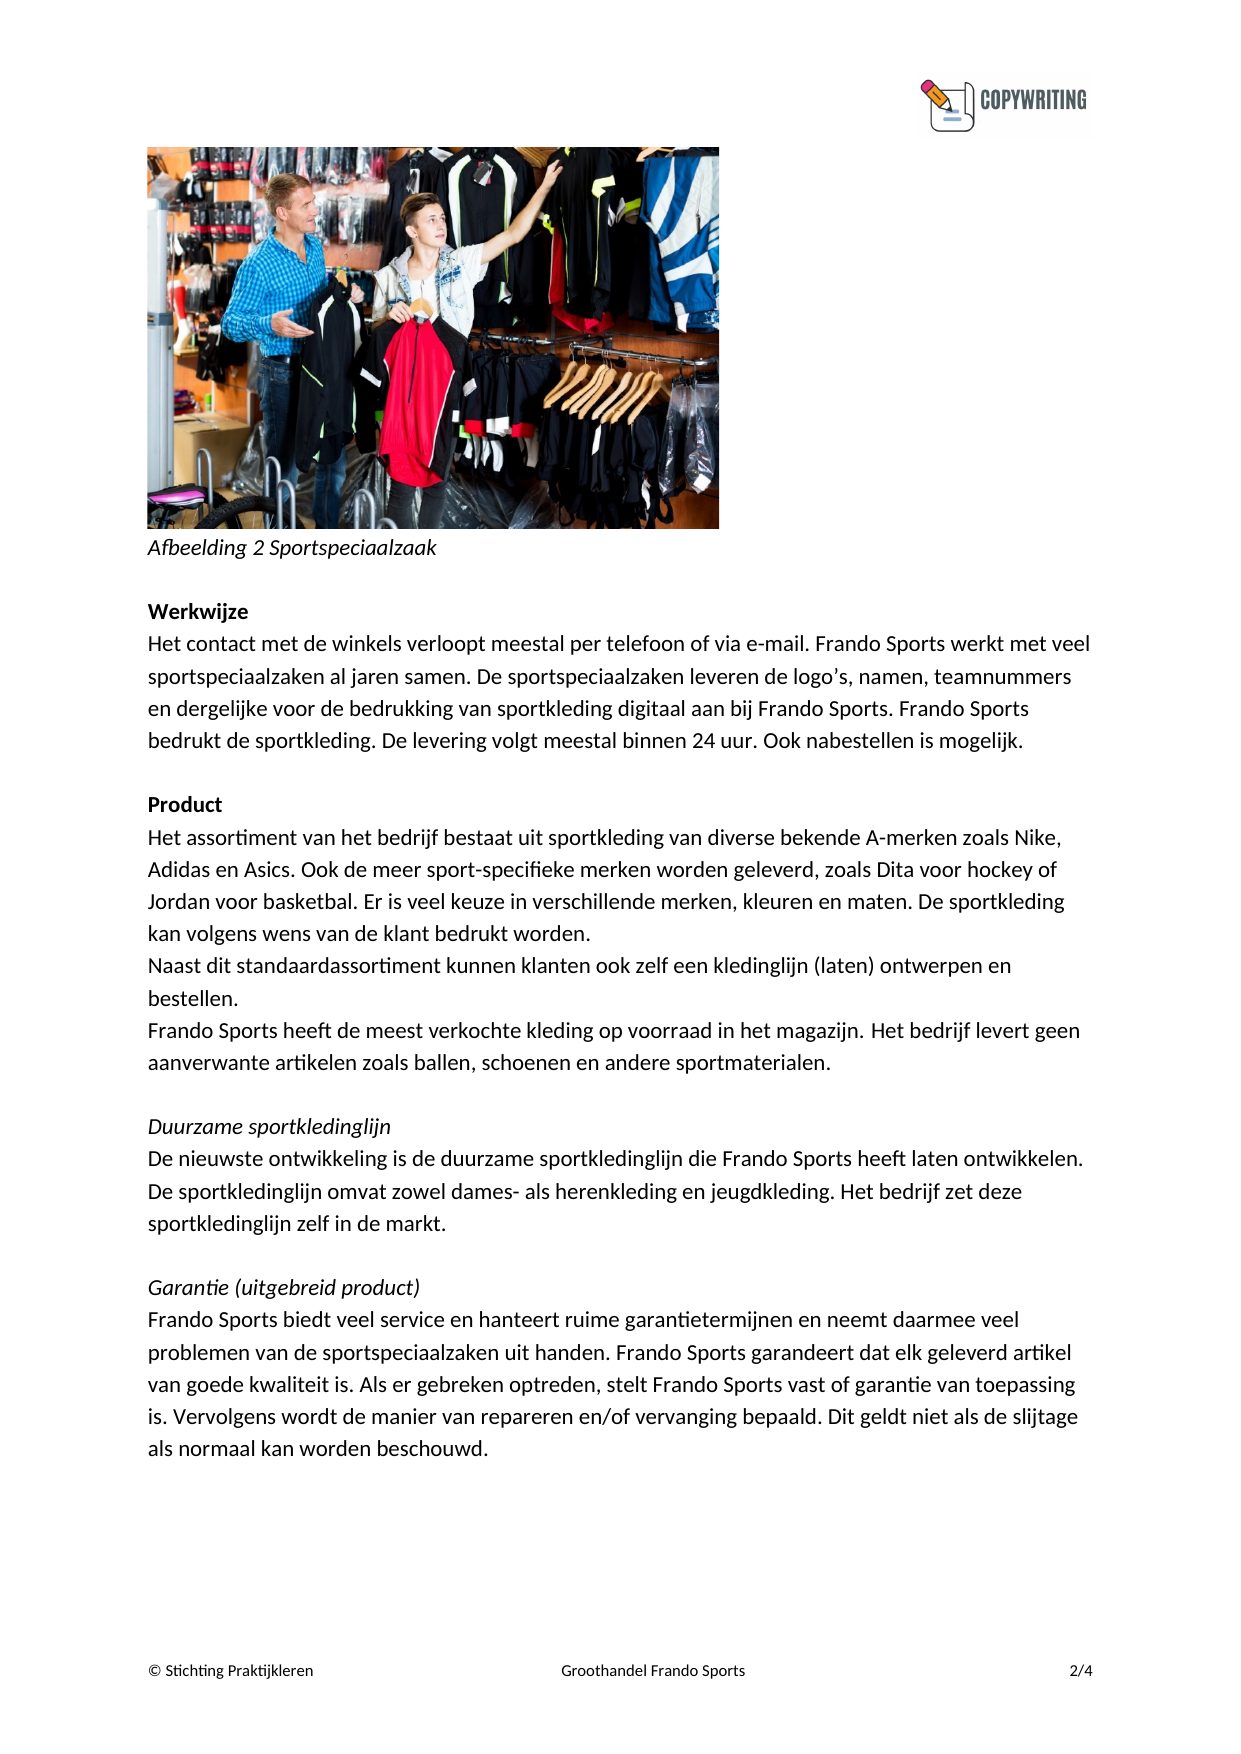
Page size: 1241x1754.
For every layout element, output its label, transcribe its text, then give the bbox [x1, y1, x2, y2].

subtitle Product [148, 791, 1093, 818]
text Naast dit standaardassortiment kunnen klanten ook zelf een kledinglijn (laten) ontwerpen en bestellen. [148, 951, 1093, 1012]
text Duurzame sportkledinglijn [148, 1112, 1093, 1140]
text Het contact met de winkels verloopt meestal per telefoon of via e-mail. Frando Sports werkt met veel sportspeciaalzaken al jaren samen. De sportspeciaalzaken leveren de logo’s, namen, teamnummers en dergelijke voor de bedrukking van sportkleding digitaal aan bij Frando Sports. Frando Sports bedrukt de sportkleding. De levering volgt meestal binnen 24 uur. Ook nabestellen is mogelijk. [148, 629, 1093, 754]
text Garantie (uitgebreid product) Frando Sports biedt veel service en hanteert ruime garantietermijnen en neemt daarmee veel problemen van de sportspeciaalzaken uit handen. Frando Sports garandeert dat elk geleverd artikel van goede kwaliteit is. Als er gebreken optreden, stelt Frando Sports vast of garantie van toepassing is. Vervolgens wordt de manier van repareren en/of vervanging bepaald. Dit geldt niet als de slijtage als normaal kan worden beschouwd. [148, 1273, 1093, 1462]
picture [147, 147, 720, 529]
text Frando Sports heeft de meest verkochte kleding op voorraad in het magazijn. Het bedrijf levert geen aanverwante artikelen zoals ballen, schoenen en andere sportmaterialen. [148, 1016, 1093, 1076]
text Het assortiment van het bedrijf bestaat uit sportkleding van diverse bekende A-merken zoals Nike, Adidas en Asics. Ook de meer sport-specifieke merken worden geleverd, zoals Dita voor hockey of Jordan voor basketbal. Er is veel keuze in verschillende merken, kleuren en maten. De sportkleding kan volgens wens van de klant bedrukt worden. [148, 823, 1093, 947]
text De nieuwste ontwikkeling is de duurzame sportkledinglijn die Frando Sports heeft laten ontwikkelen. De sportkledinglijn omvat zowel dames- als herenkleding en jeugdkleding. Het bedrijf zet deze sportkledinglijn zelf in de markt. [148, 1144, 1093, 1237]
picture [917, 73, 1093, 140]
subtitle Werkwijze [148, 597, 1093, 625]
